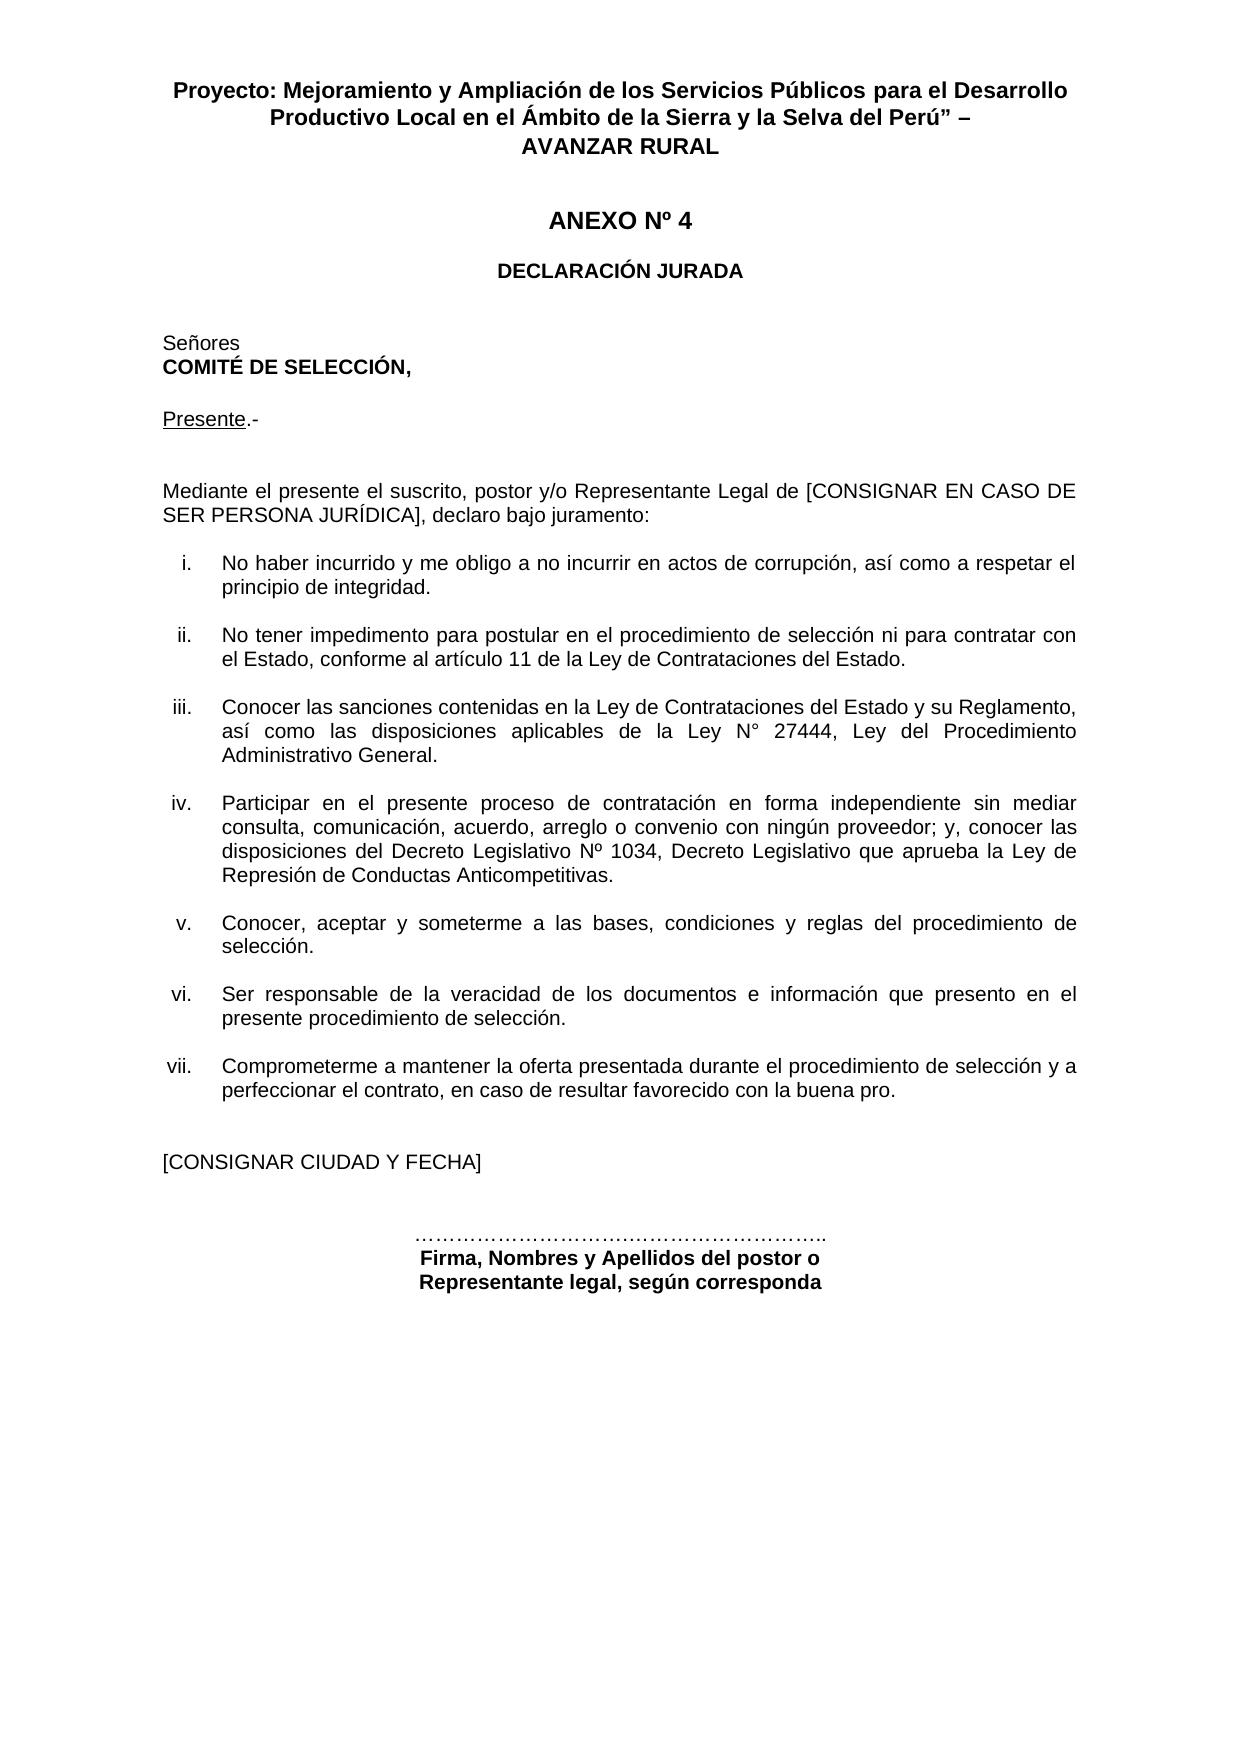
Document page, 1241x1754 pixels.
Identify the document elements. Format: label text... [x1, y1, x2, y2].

text Representante legal, según corresponda [162, 1270, 1078, 1294]
list No tener impedimento para postular en el procedimiento de selección ni para contratar con el Estado, conforme al artículo 11 de la Ley de Contrataciones del Estado. [192, 623, 1078, 671]
text ANEXO Nº 4 [162, 206, 1078, 235]
text [CONSIGNAR CIUDAD Y FECHA] [162, 1150, 1078, 1174]
list No haber incurrido y me obligo a no incurrir en actos de corrupción, así como a respetar el principio de integridad. [192, 551, 1078, 599]
text Presente.- [162, 407, 1078, 431]
text Firma, Nombres y Apellidos del postor o [162, 1246, 1078, 1270]
text Señores [162, 331, 1078, 354]
text COMITÉ DE SELECCIÓN, [162, 354, 1078, 378]
list Comprometerme a mantener la oferta presentada durante el procedimiento de selección y a perfeccionar el contrato, en caso de resultar favorecido con la buena pro. [192, 1054, 1078, 1102]
list Conocer, aceptar y someterme a las bases, condiciones y reglas del procedimiento de selección. [192, 910, 1078, 958]
text Mediante el presente el suscrito, postor y/o Representante Legal de [CONSIGNAR EN CASO DE SER PERSONA JURÍDICA], declaro bajo juramento: [162, 479, 1078, 527]
list Conocer las sanciones contenidas en la Ley de Contrataciones del Estado y su Reglamento, así como las disposiciones aplicables de la Ley N° 27444, Ley del Procedimiento Administrativo General. [192, 695, 1078, 767]
text ………………………….……………………….. [162, 1222, 1078, 1246]
text DECLARACIÓN JURADA [162, 259, 1078, 283]
list Ser responsable de la veracidad de los documentos e información que presento en el presente procedimiento de selección. [192, 982, 1078, 1030]
list Participar en el presente proceso de contratación en forma independiente sin mediar consulta, comunicación, acuerdo, arreglo o convenio con ningún proveedor; y, conocer las disposiciones del Decreto Legislativo Nº 1034, Decreto Legislativo que aprueba la Ley de Represión de Conductas Anticompetitivas. [192, 791, 1078, 886]
